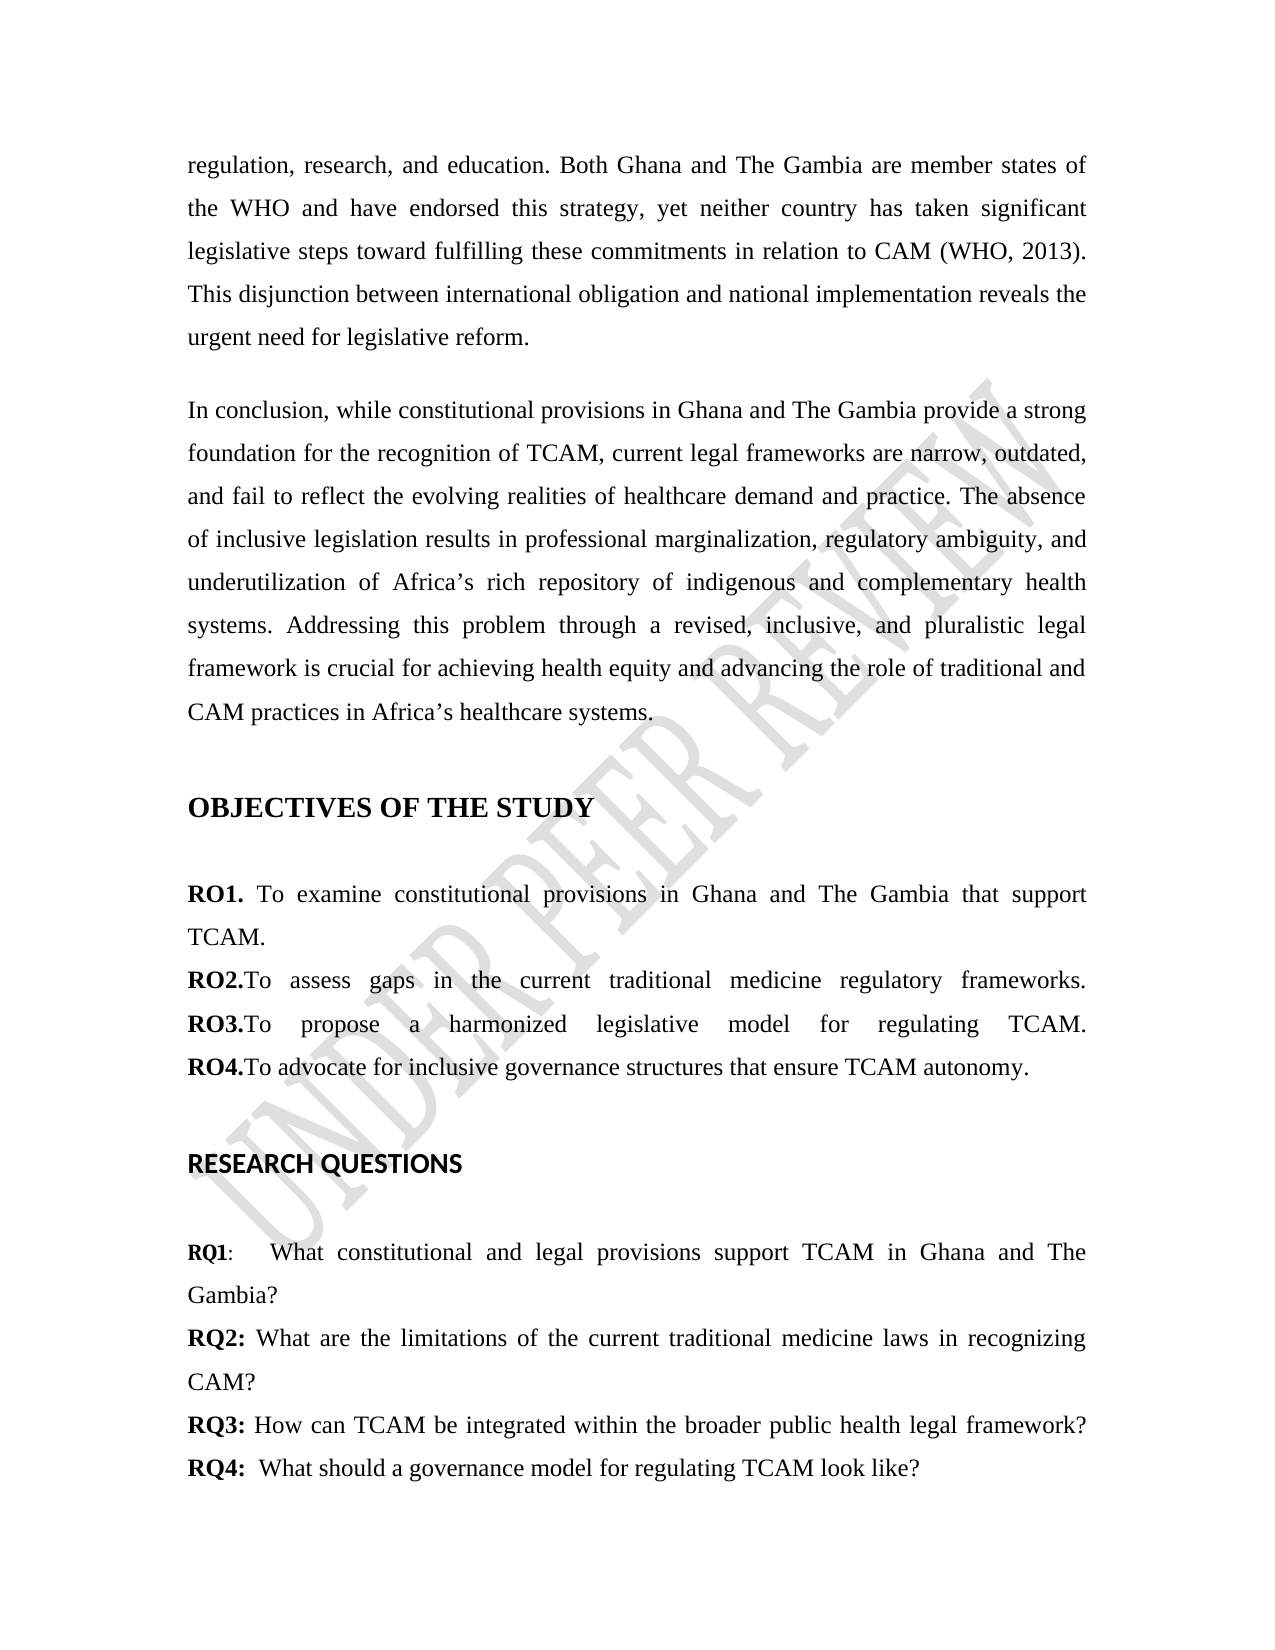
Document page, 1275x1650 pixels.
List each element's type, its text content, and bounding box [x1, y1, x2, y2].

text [187, 150, 1087, 351]
text In conclusion, while constitutional provisions in Ghana and The Gambia provide a strong foundation for the recognition of TCAM, current legal frameworks are narrow, outdated, and fail to reflect the evolving realities of healthcare demand and practice. The absence of inclusive legislation results in professional marginalization, regulatory ambiguity, and underutilization of Africa’s rich repository of indigenous and complementary health systems. Addressing this problem through a revised, inclusive, and pluralistic legal framework is crucial for achieving health equity and advancing the role of traditional and CAM practices in Africa’s healthcare systems. [187, 395, 1087, 725]
text RQ1: What constitutional and legal provisions support TCAM in Ghana and The Gambia? RQ2: What are the limitations of the current traditional medicine laws in recognizing CAM? RQ3: How can TCAM be integrated within the broader public health legal framework? RQ4: What should a governance model for regulating TCAM look like? [187, 1237, 1087, 1482]
subtitle RESEARCH QUESTIONS [187, 1145, 1087, 1181]
subtitle OBJECTIVES OF THE STUDY [187, 790, 1087, 823]
text RO1. To examine constitutional provisions in Ghana and The Gambia that support TCAM. RO2.To assess gaps in the current traditional medicine regulatory frameworks. RO3.To propose a harmonized legislative model for regulating TCAM. RO4.To advocate for inclusive governance structures that ensure TCAM autonomy. [187, 879, 1087, 1081]
